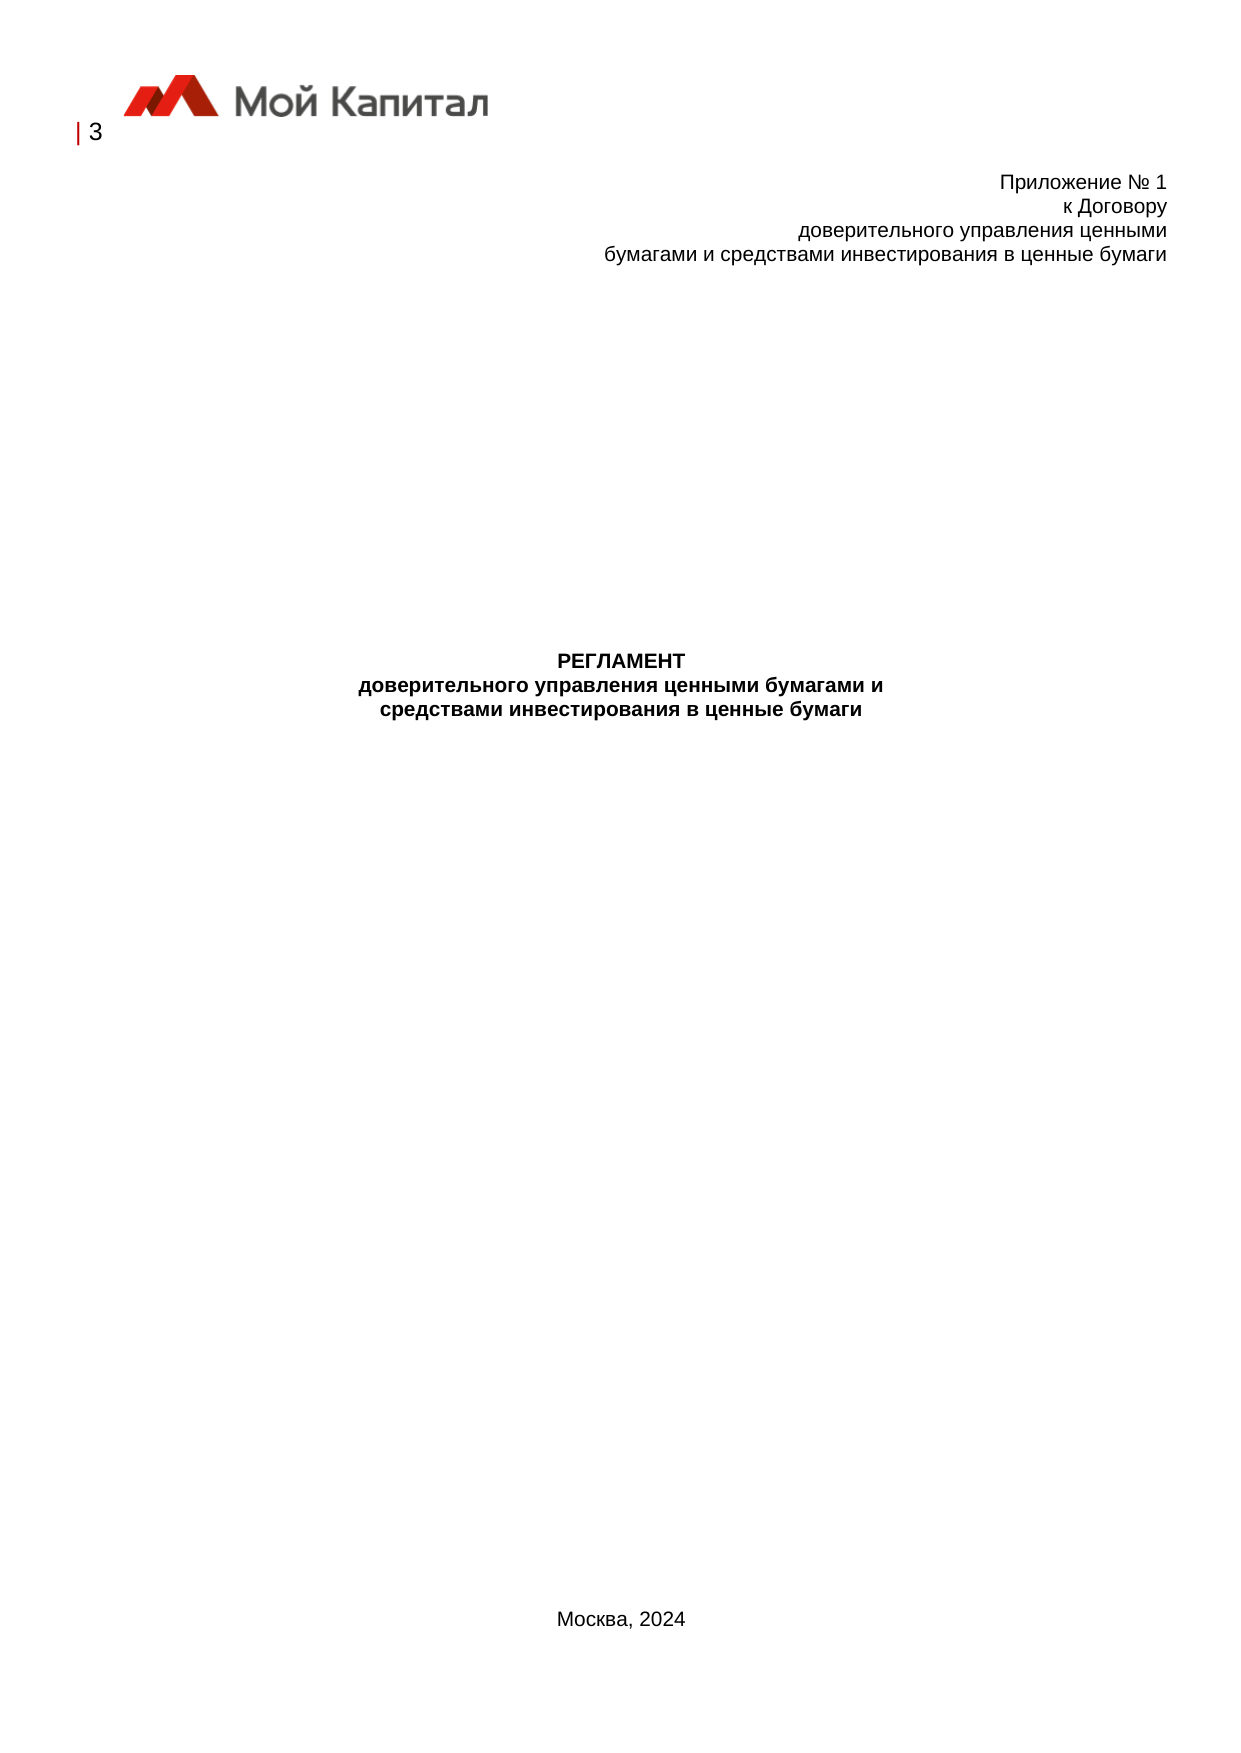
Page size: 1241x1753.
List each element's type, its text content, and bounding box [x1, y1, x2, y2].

text бумагами и средствами инвестирования в ценные бумаги [75, 242, 1167, 266]
text к Договору [75, 194, 1167, 218]
text РЕГЛАМЕНТ [75, 649, 1167, 673]
text Москва, 2024 [75, 1607, 1167, 1631]
text Приложение № 1 [75, 170, 1167, 194]
text средствами инвестирования в ценные бумаги [75, 697, 1167, 721]
text доверительного управления ценными [75, 218, 1167, 242]
text доверительного управления ценными бумагами и [75, 673, 1167, 697]
picture [123, 75, 488, 117]
